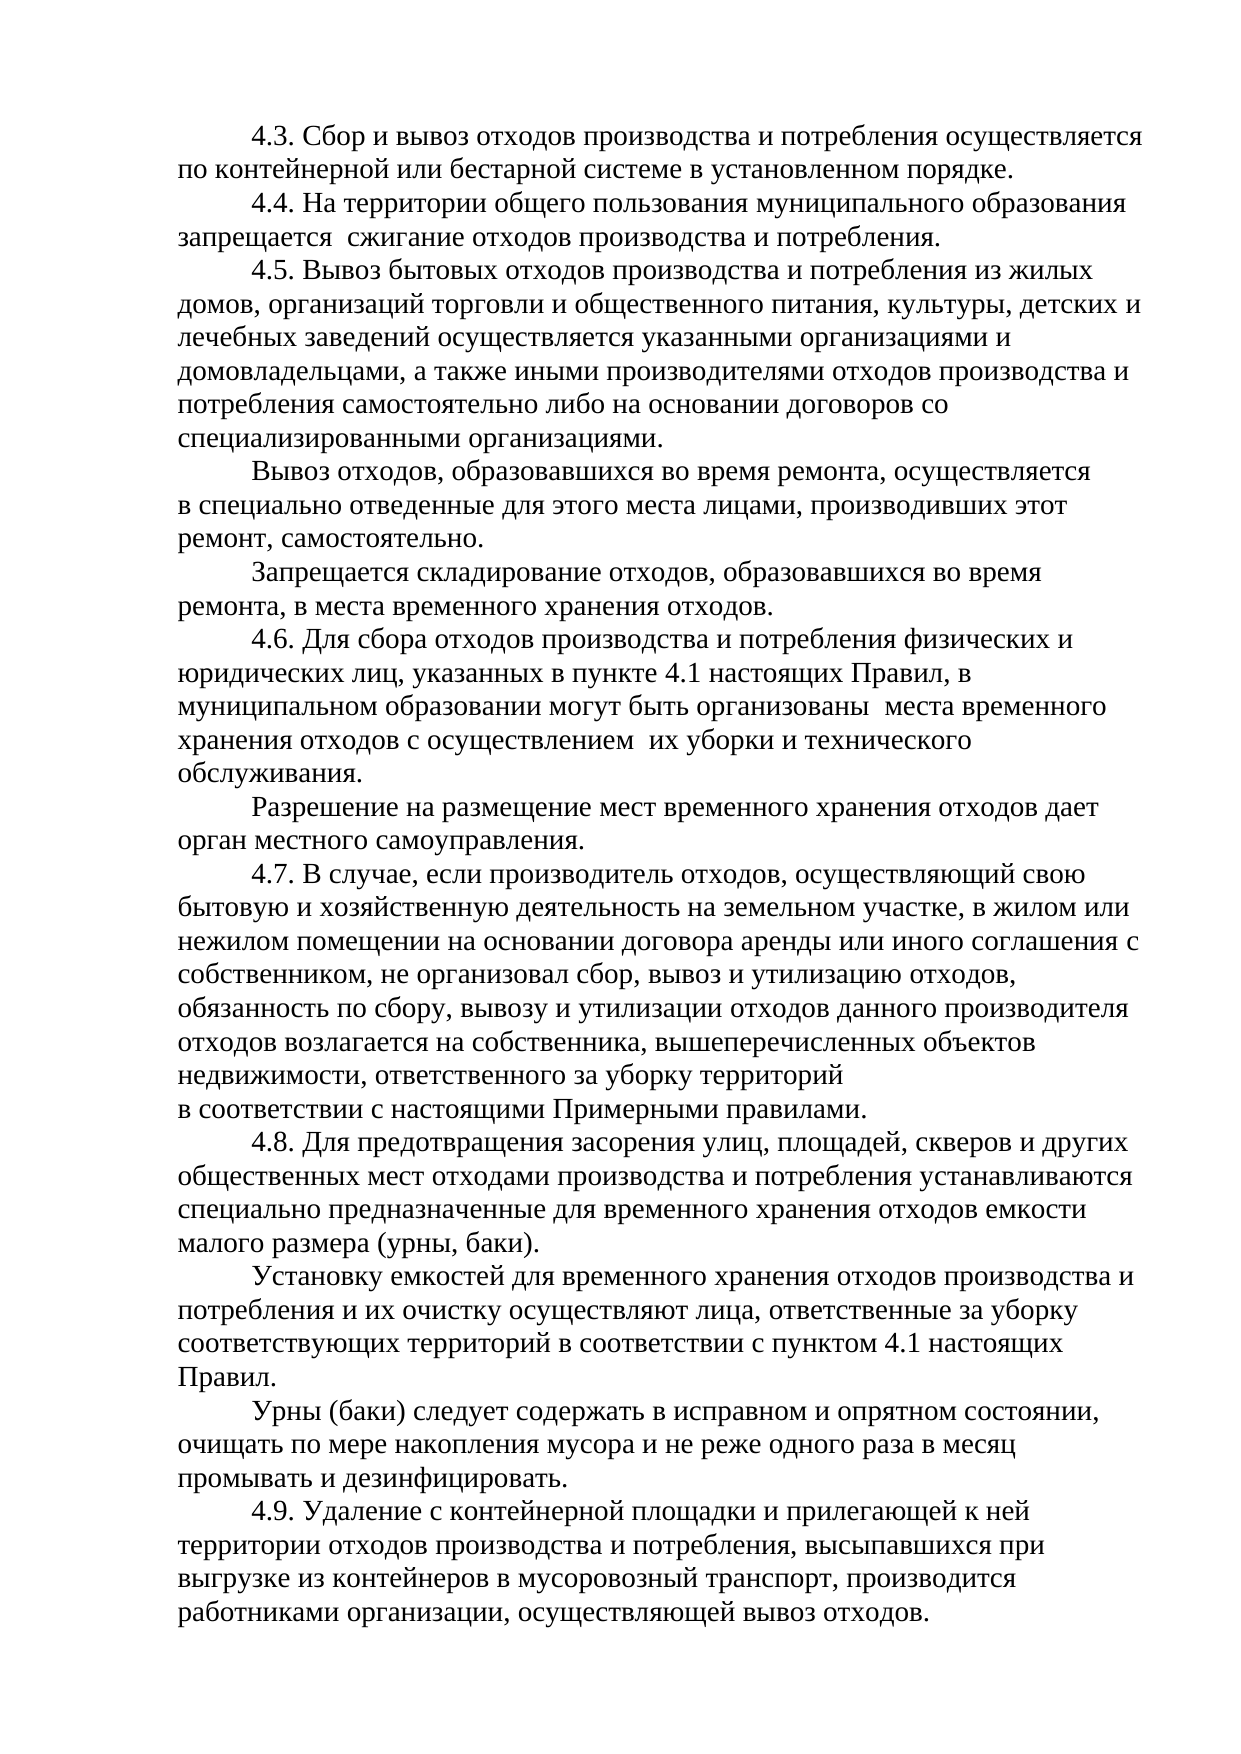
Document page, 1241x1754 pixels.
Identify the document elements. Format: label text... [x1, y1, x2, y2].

text 4.9. Удаление с контейнерной площадки и прилегающей к ней территории отходов производства и потребления, высыпавшихся при выгрузке из контейнеров в мусоровозный транспорт, производится работниками организации, осуществляющей вывоз отходов. [177, 1493, 1152, 1627]
text Запрещается складирование отходов, образовавшихся во время ремонта, в места временного хранения отходов. [177, 554, 1152, 621]
text 4.3. Сбор и вывоз отходов производства и потребления осуществляется по контейнерной или бестарной системе в установленном порядке. [177, 118, 1152, 185]
text Установку емкостей для временного хранения отходов производства и потребления и их очистку осуществляют лица, ответственные за уборку соответствующих территорий в соответствии с пунктом 4.1 настоящих Правил. [177, 1258, 1152, 1393]
text 4.6. Для сбора отходов производства и потребления физических и юридических лиц, указанных в пункте 4.1 настоящих Правил, в муниципальном образовании могут быть организованы места временного хранения отходов с осуществлением их уборки и технического обслуживания. [177, 621, 1152, 789]
text 4.5. Вывоз бытовых отходов производства и потребления из жилых домов, организаций торговли и общественного питания, культуры, детских и лечебных заведений осуществляется указанными организациями и домовладельцами, а также иными производителями отходов производства и потребления самостоятельно либо на основании договоров со специализированными организациями. [177, 252, 1152, 453]
text 4.4. На территории общего пользования муниципального образования запрещается сжигание отходов производства и потребления. [177, 185, 1152, 252]
text 4.8. Для предотвращения засорения улиц, площадей, скверов и других общественных мест отходами производства и потребления устанавливаются специально предназначенные для временного хранения отходов емкости малого размера (урны, баки). [177, 1124, 1152, 1258]
text 4.7. В случае, если производитель отходов, осуществляющий свою бытовую и хозяйственную деятельность на земельном участке, в жилом или нежилом помещении на основании договора аренды или иного соглашения с собственником, не организовал сбор, вывоз и утилизацию отходов, обязанность по сбору, вывозу и утилизации отходов данного производителя отходов возлагается на собственника, вышеперечисленных объектов недвижимости, ответственного за уборку территорий в соответствии с настоящими Примерными правилами. [177, 856, 1152, 1124]
text Урны (баки) следует содержать в исправном и опрятном состоянии, очищать по мере накопления мусора и не реже одного раза в месяц промывать и дезинфицировать. [177, 1393, 1152, 1493]
text Вывоз отходов, образовавшихся во время ремонта, осуществляется в специально отведенные для этого места лицами, производивших этот ремонт, самостоятельно. [177, 453, 1152, 554]
text Разрешение на размещение мест временного хранения отходов дает орган местного самоуправления. [177, 789, 1152, 856]
